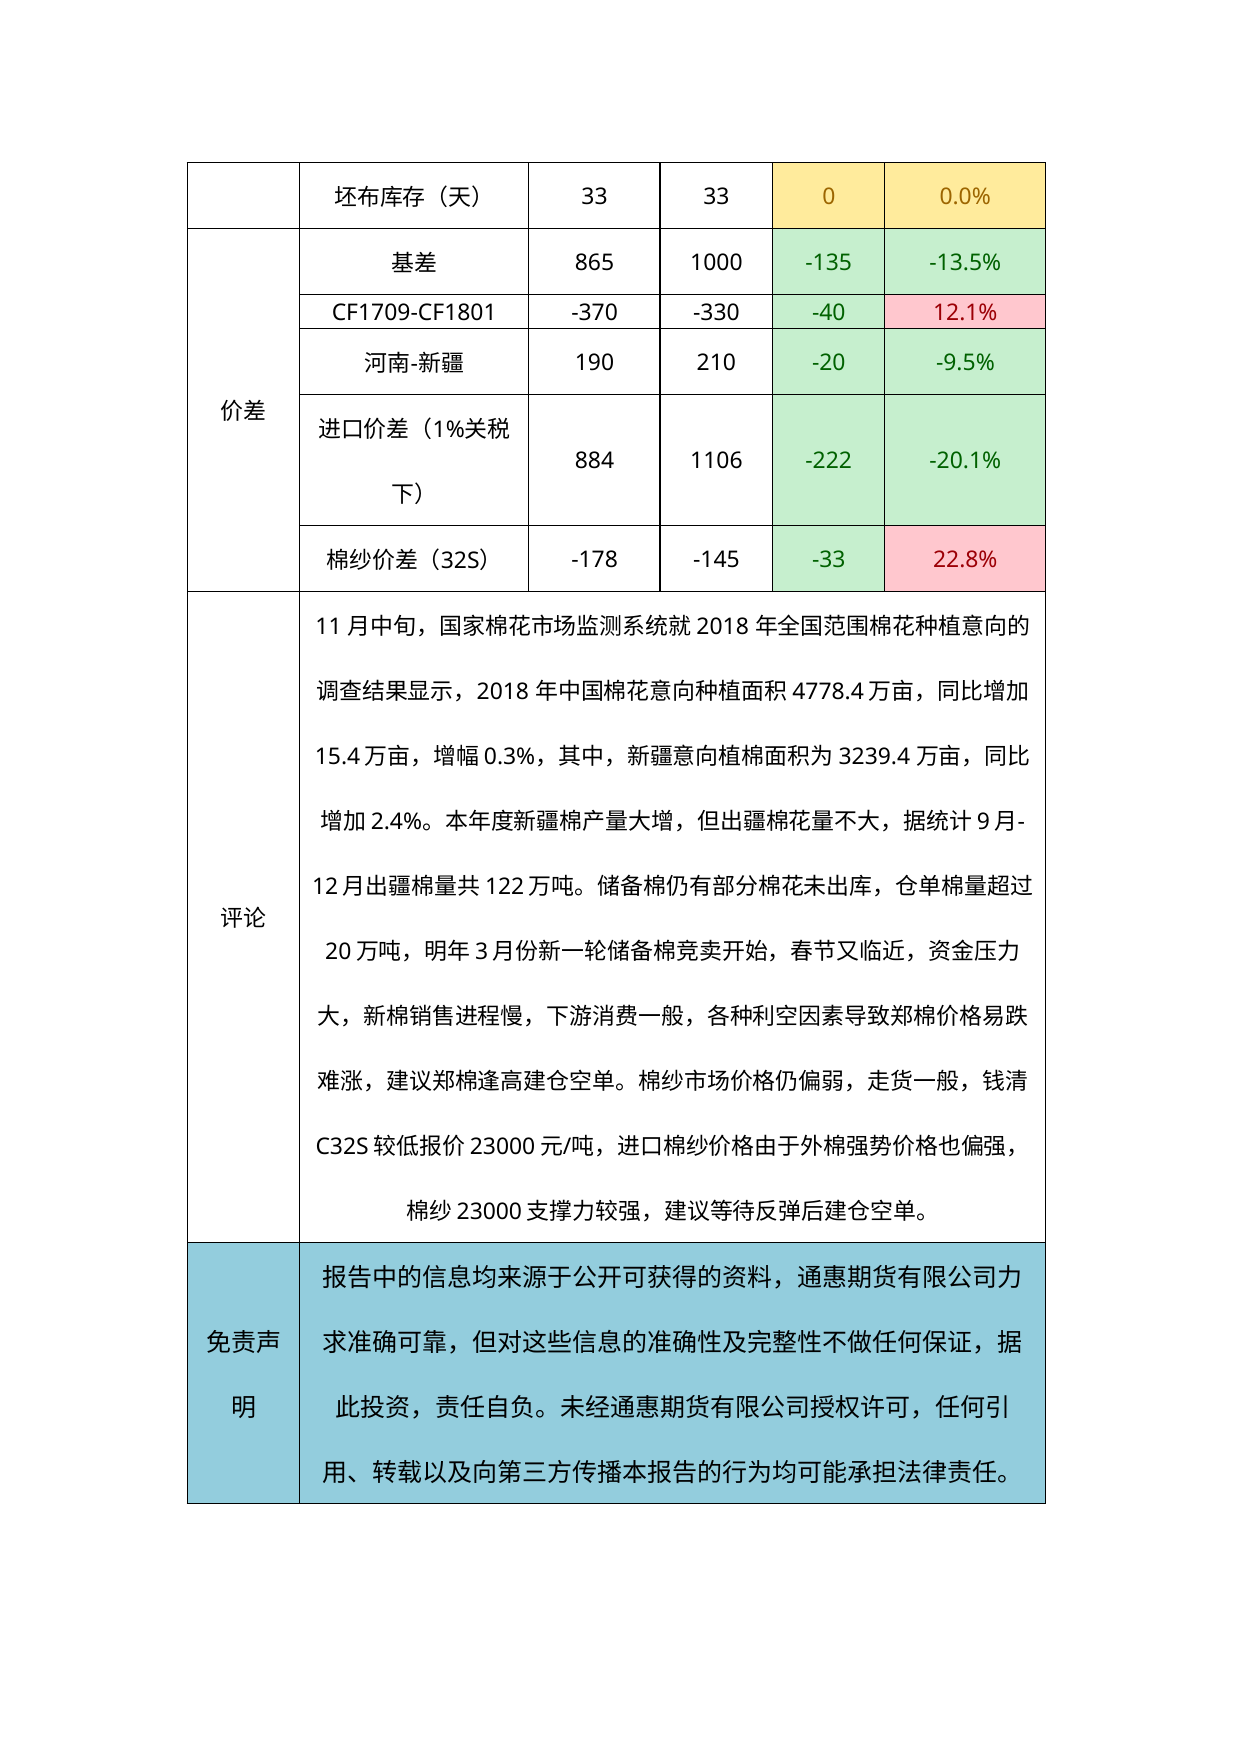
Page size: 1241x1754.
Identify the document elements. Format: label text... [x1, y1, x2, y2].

table_cell 0 [773, 163, 884, 228]
table_cell 33 [661, 163, 772, 228]
table_cell 1000 [661, 229, 772, 294]
table_cell -145 [661, 526, 772, 591]
table_cell -40 [773, 295, 884, 328]
table_cell -222 [773, 395, 884, 525]
table_cell 报告中的信息均来源于公开可获得的资料，通惠期货有限公司力求准确可靠，但对这些信息的准确性及完整性不做任何保证，据此投资，责任自负。未经通惠期货有限公司授权许可，任何引用、转载以及向第三方传播本报告的行为均可能承担法律责任。 [300, 1243, 1045, 1503]
table_cell 坯布库存（天） [300, 163, 528, 228]
table_cell 33 [529, 163, 659, 228]
table_cell 210 [661, 329, 772, 394]
table_cell 价差 [188, 229, 299, 591]
table_cell CF1709-CF1801 [300, 295, 528, 328]
table_cell 884 [529, 395, 659, 525]
table_cell 河南-新疆 [300, 329, 528, 394]
table_cell -20.1% [885, 395, 1045, 525]
table_cell 190 [529, 329, 659, 394]
table_cell 免责声明 [188, 1243, 299, 1503]
table_cell 1106 [661, 395, 772, 525]
table_cell -330 [661, 295, 772, 328]
table_cell -9.5% [885, 329, 1045, 394]
table_cell -33 [773, 526, 884, 591]
table_cell 12.1% [885, 295, 1045, 328]
table_cell 进口价差（1%关税下） [300, 395, 528, 525]
table_cell 库存 [188, 163, 299, 228]
table_cell 22.8% [885, 526, 1045, 591]
table_cell -13.5% [885, 229, 1045, 294]
table_cell -135 [773, 229, 884, 294]
table_cell 0.0% [885, 163, 1045, 228]
table_cell 11 月中旬，国家棉花市场监测系统就 2018 年全国范围棉花种植意向的调查结果显示，2018 年中国棉花意向种植面积 4778.4万亩，同比增加15.4万亩，增幅0.3%，其中，新疆意向植棉面积为 3239.4 万亩，同比增加2.4%。本年度新疆棉产量大增，但出疆棉花量不大，据统计9月-12月出疆棉量共122万吨。储备棉仍有部分棉花未出库，仓单棉量超过20万吨，明年3月份新一轮储备棉竞卖开始，春节又临近，资金压力大，新棉销售进程慢，下游消费一般，各种利空因素导致郑棉价格易跌难涨，建议郑棉逢高建仓空单。棉纱市场价格仍偏弱，走货一般，钱清C32S较低报价23000元/吨，进口棉纱价格由于外棉强势价格也偏强，棉纱23000支撑力较强，建议等待反弹后建仓空单。 [300, 592, 1045, 1242]
table_cell 865 [529, 229, 659, 294]
table_cell 基差 [300, 229, 528, 294]
table_cell -20 [773, 329, 884, 394]
table_cell -370 [529, 295, 659, 328]
table_cell 棉纱价差（32S） [300, 526, 528, 591]
table_cell -178 [529, 526, 659, 591]
table_cell 评论 [188, 592, 299, 1242]
